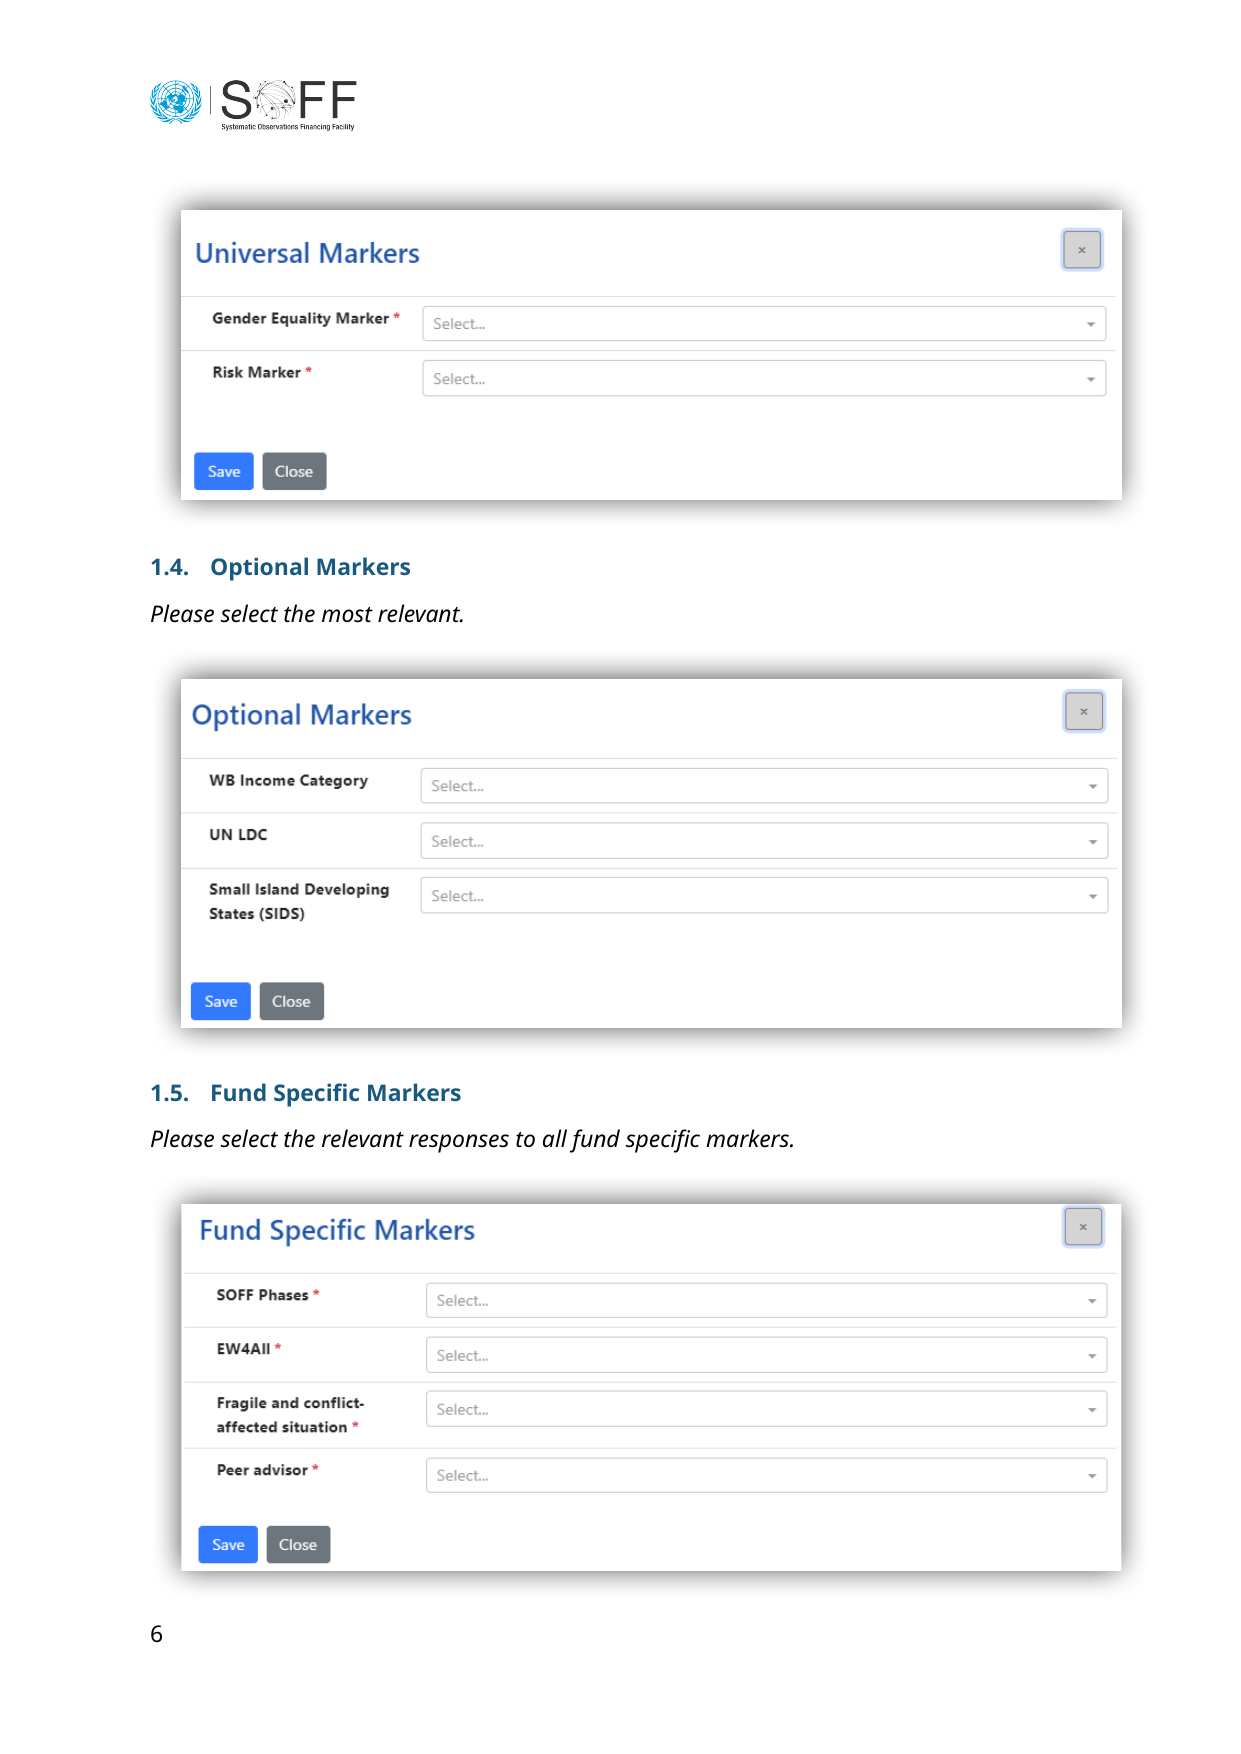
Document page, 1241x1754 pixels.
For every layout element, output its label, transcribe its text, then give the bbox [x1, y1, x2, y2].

text Please select the most relevant. [150, 597, 1090, 629]
picture [181, 679, 1122, 1028]
picture [181, 210, 1122, 500]
picture [181, 1204, 1122, 1571]
subtitle Optional Markers [150, 551, 1090, 582]
subtitle Fund Specific Markers [150, 1077, 1090, 1108]
picture [150, 80, 357, 131]
text Please select the relevant responses to all fund specific markers. [150, 1123, 1090, 1154]
